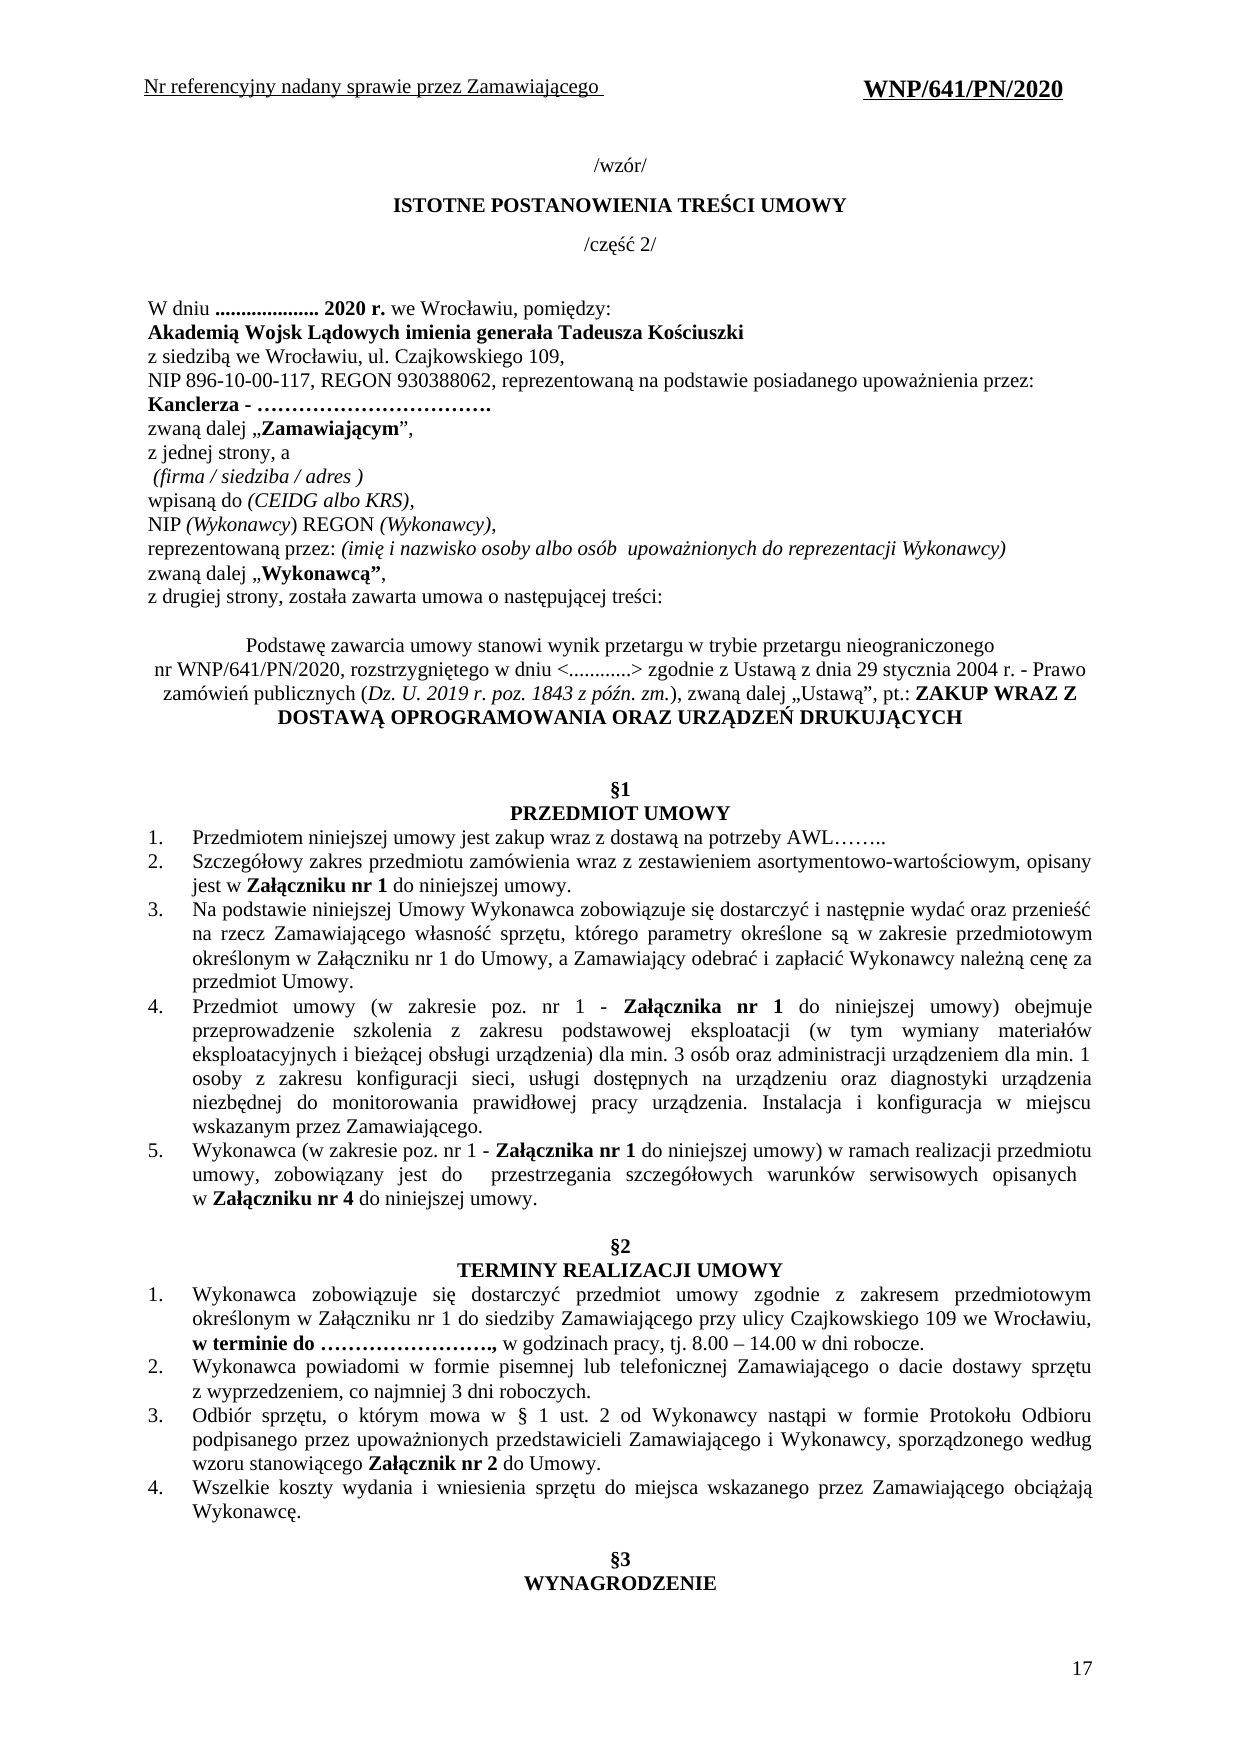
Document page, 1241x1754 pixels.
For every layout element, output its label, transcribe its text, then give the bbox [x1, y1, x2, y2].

list Wykonawca powiadomi w formie pisemnej lub telefonicznej Zamawiającego o dacie dostawy sprzętu z wyprzedzeniem, co najmniej 3 dni roboczych. [148, 1354, 1092, 1403]
list Na podstawie niniejszej Umowy Wykonawca zobowiązuje się dostarczyć i następnie wydać oraz przenieść na rzecz Zamawiającego własność sprzętu, którego parametry określone są w zakresie przedmiotowym określonym w Załączniku nr 1 do Umowy, a Zamawiający odebrać i zapłacić Wykonawcy należną cenę za przedmiot Umowy. [148, 897, 1092, 993]
text §3 [148, 1547, 1092, 1571]
text wpisaną do (CEIDG albo KRS), [148, 488, 1092, 512]
list Przedmiotem niniejszej umowy jest zakup wraz z dostawą na potrzeby AWL…….. [148, 825, 1092, 849]
list Wykonawca (w zakresie poz. nr 1 - Załącznika nr 1 do niniejszej umowy) w ramach realizacji przedmiotu umowy, zobowiązany jest do przestrzegania szczegółowych warunków serwisowych opisanych w Załączniku nr 4 do niniejszej umowy. [148, 1138, 1092, 1210]
text ISTOTNE POSTANOWIENIA TREŚCI UMOWY [148, 189, 1092, 217]
list Wykonawca zobowiązuje się dostarczyć przedmiot umowy zgodnie z zakresem przedmiotowym określonym w Załączniku nr 1 do siedziby Zamawiającego przy ulicy Czajkowskiego 109 we Wrocławiu, w terminie do ……………………., w godzinach pracy, tj. 8.00 – 14.00 w dni robocze. [148, 1282, 1092, 1354]
list Przedmiot umowy (w zakresie poz. nr 1 - Załącznika nr 1 do niniejszej umowy) obejmuje przeprowadzenie szkolenia z zakresu podstawowej eksploatacji (w tym wymiany materiałów eksploatacyjnych i bieżącej obsługi urządzenia) dla min. 3 osób oraz administracji urządzeniem dla min. 1 osoby z zakresu konfiguracji sieci, usługi dostępnych na urządzeniu oraz diagnostyki urządzenia niezbędnej do monitorowania prawidłowej pracy urządzenia. Instalacja i konfiguracja w miejscu wskazanym przez Zamawiającego. [148, 993, 1092, 1138]
text WYNAGRODZENIE [148, 1571, 1092, 1595]
text §1 [148, 777, 1092, 801]
text /wzór/ [148, 153, 1092, 177]
text zwaną dalej „Wykonawcą”, [148, 560, 1092, 584]
text /część 2/ [148, 229, 1092, 256]
text z drugiej strony, została zawarta umowa o następującej treści: [148, 584, 1092, 608]
text Kanclerza - ……………………………. [148, 392, 1092, 416]
text (firma / siedziba / adres ) [148, 464, 1092, 488]
text reprezentowaną przez: (imię i nazwisko osoby albo osób upoważnionych do reprezentacji Wykonawcy) [148, 536, 1092, 560]
text Podstawę zawarcia umowy stanowi wynik przetargu w trybie przetargu nieograniczonego nr WNP/641/PN/2020, rozstrzygniętego w dniu <............> zgodnie z Ustawą z dnia 29 stycznia 2004 r. - Prawo zamówień publicznych (Dz. U. 2019 r. poz. 1843 z późn. zm.), zwaną dalej „Ustawą”, pt.: ZAKUP WRAZ Z DOSTAWĄ OPROGRAMOWANIA ORAZ URZĄDZEŃ DRUKUJĄCYCH [148, 633, 1092, 729]
text NIP (Wykonawcy) REGON (Wykonawcy), [148, 512, 1092, 536]
list Wszelkie koszty wydania i wniesienia sprzętu do miejsca wskazanego przez Zamawiającego obciążają Wykonawcę. [148, 1475, 1092, 1523]
list Szczegółowy zakres przedmiotu zamówienia wraz z zestawieniem asortymentowo-wartościowym, opisany jest w Załączniku nr 1 do niniejszej umowy. [148, 849, 1092, 897]
text W dniu .................... 2020 r. we Wrocławiu, pomiędzy: [148, 296, 1092, 320]
text PRZEDMIOT UMOWY [148, 801, 1092, 825]
text §2 [148, 1234, 1092, 1258]
text z jednej strony, a [148, 440, 1092, 464]
text zwaną dalej „Zamawiającym”, [148, 416, 1092, 440]
text Akademią Wojsk Lądowych imienia generała Tadeusza Kościuszki z siedzibą we Wrocławiu, ul. Czajkowskiego 109, [148, 320, 1092, 368]
list Odbiór sprzętu, o którym mowa w § 1 ust. 2 od Wykonawcy nastąpi w formie Protokołu Odbioru podpisanego przez upoważnionych przedstawicieli Zamawiającego i Wykonawcy, sporządzonego według wzoru stanowiącego Załącznik nr 2 do Umowy. [148, 1403, 1092, 1475]
text NIP 896-10-00-117, REGON 930388062, reprezentowaną na podstawie posiadanego upoważnienia przez: [148, 368, 1092, 392]
text TERMINY REALIZACJI UMOWY [148, 1258, 1092, 1282]
